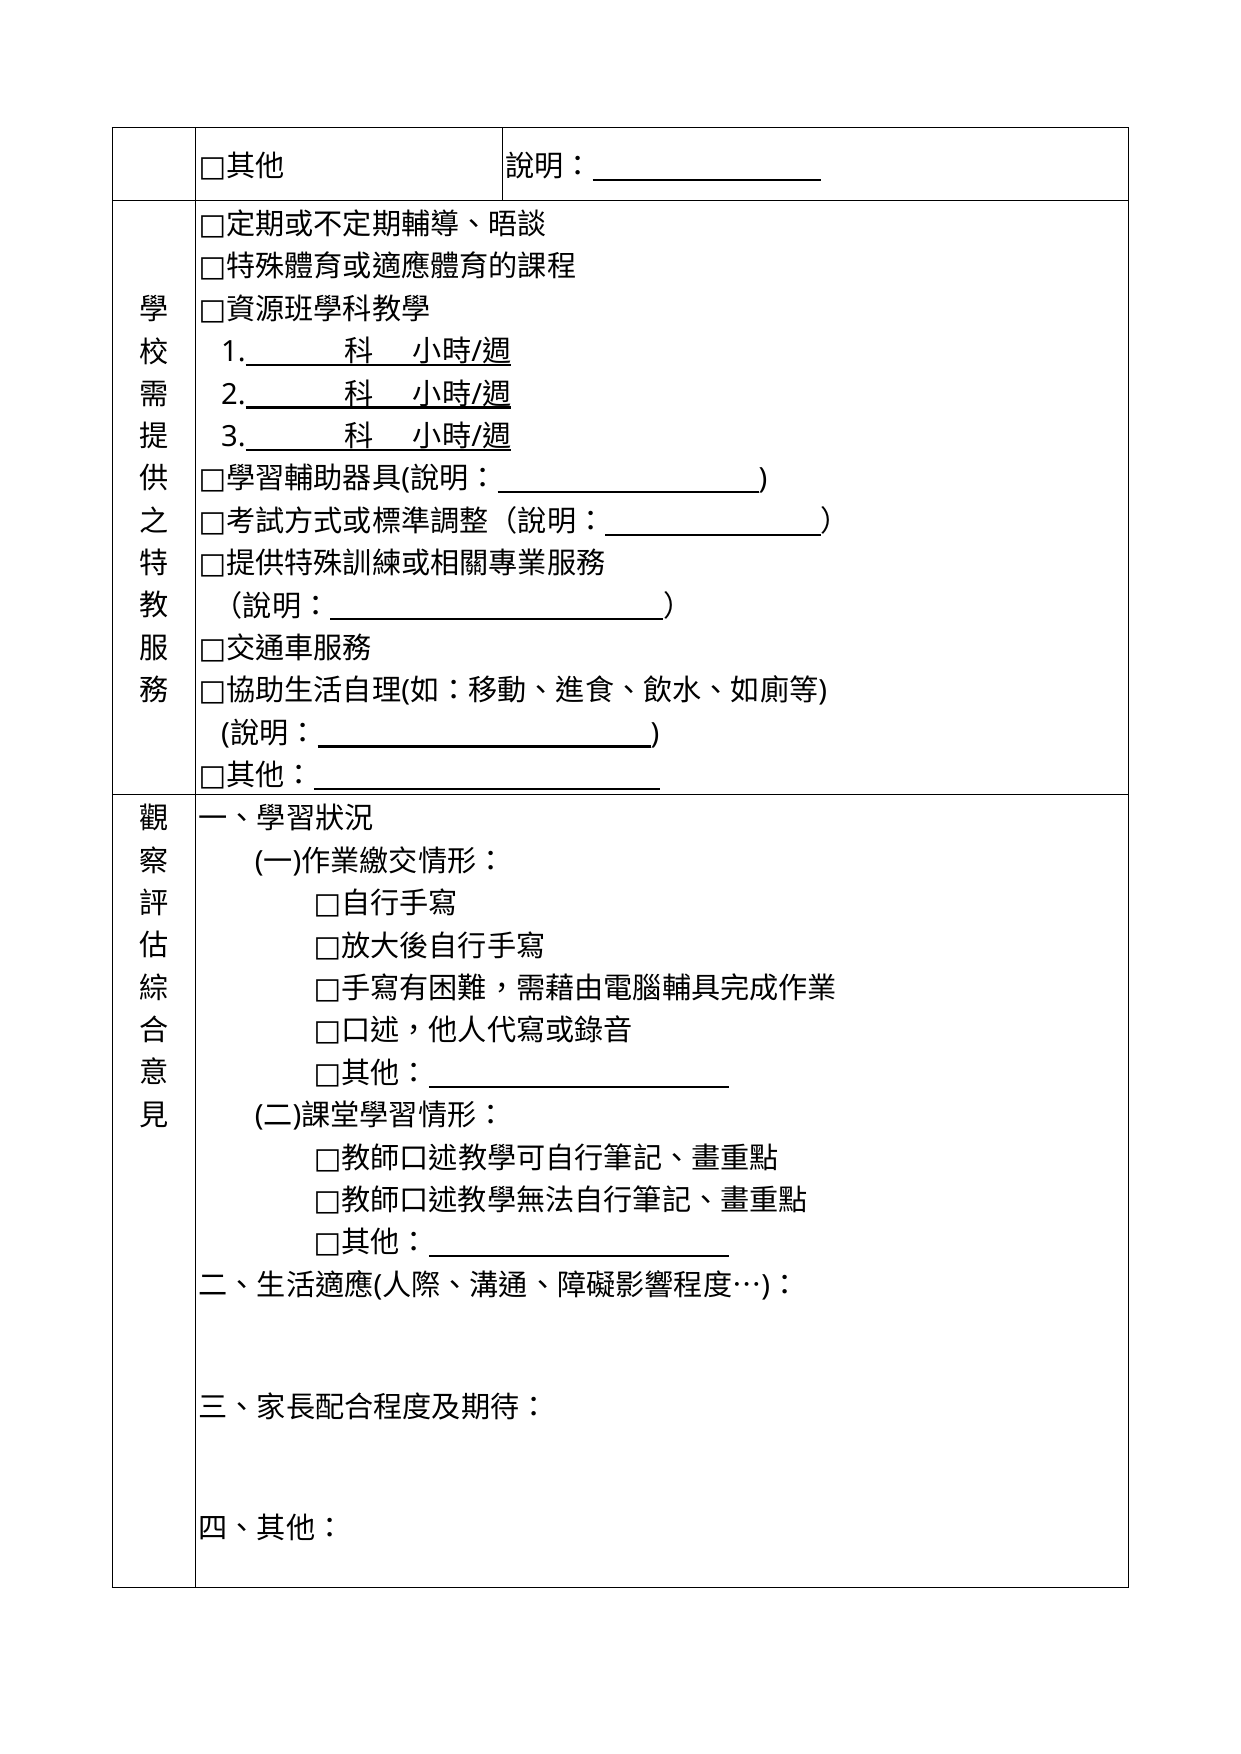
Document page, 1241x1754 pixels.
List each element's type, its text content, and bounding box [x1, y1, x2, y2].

table_cell 學 校 需 提 供 之 特 教 服 務 [113, 201, 195, 794]
table_cell 觀 察 評 估 綜 合 意 見 [113, 795, 195, 1587]
table_cell □定期或不定期輔導、晤談 □特殊體育或適應體育的課程 □資源班學科教學 1. 科 小時/週 2. 科 小時/週 3. 科 小時/週 □學習輔助器具(說明： ) □考試方式或標準調整（說明： ） □提供特殊訓練或相關專業服務 （說明： ） □交通車服務 □協助生活自理(如：移動、進食、飲水、如廁等) (說明： ) □其他： [196, 201, 1128, 794]
table_cell 說明： [503, 128, 1128, 199]
table_cell □其他 [196, 128, 502, 199]
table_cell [196, 795, 1128, 1587]
